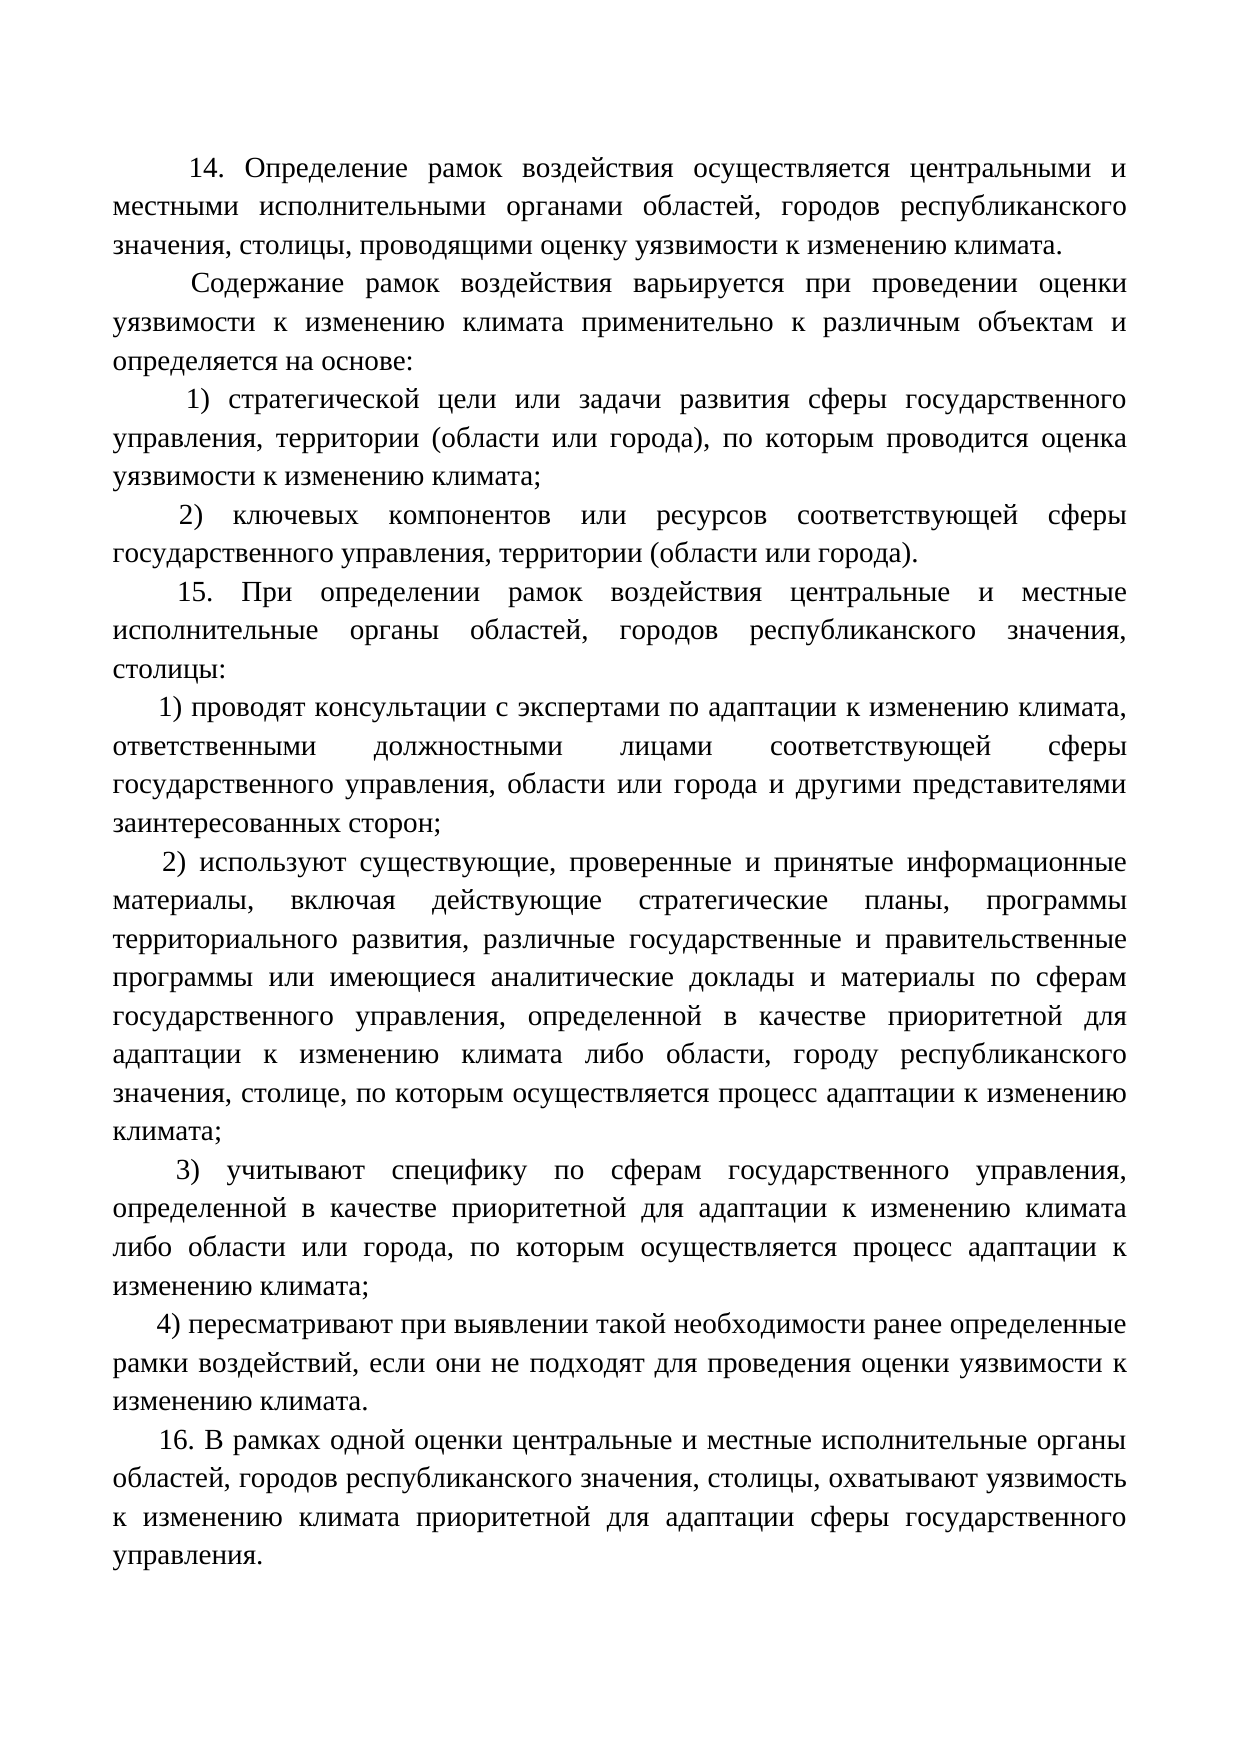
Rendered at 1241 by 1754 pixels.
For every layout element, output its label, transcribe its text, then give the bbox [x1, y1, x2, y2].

text 16. В рамках одной оценки центральные и местные исполнительные органы областей, городов республиканского значения, столицы, охватывают уязвимость к изменению климата приоритетной для адаптации сферы государственного управления. [112, 1422, 1128, 1571]
text 2) ключевых компонентов или ресурсов соответствующей сферы государственного управления, территории (области или города). [112, 497, 1128, 569]
text 2) используют существующие, проверенные и принятые информационные материалы, включая действующие стратегические планы, программы территориального развития, различные государственные и правительственные программы или имеющиеся аналитические доклады и материалы по сферам государственного управления, определенной в качестве приоритетной для адаптации к изменению климата либо области, городу республиканского значения, столице, по которым осуществляется процесс адаптации к изменению климата; [112, 844, 1128, 1147]
text 4) пересматривают при выявлении такой необходимости ранее определенные рамки воздействий, если они не подходят для проведения оценки уязвимости к изменению климата. [112, 1306, 1128, 1417]
text 1) проводят консультации с экспертами по адаптации к изменению климата, ответственными должностными лицами соответствующей сферы государственного управления, области или города и другими представителями заинтересованных сторон; [112, 689, 1128, 839]
text 14. Определение рамок воздействия осуществляется центральными и местными исполнительными органами областей, городов республиканского значения, столицы, проводящими оценку уязвимости к изменению климата. [112, 150, 1128, 261]
text 15. При определении рамок воздействия центральные и местные исполнительные органы областей, городов республиканского значения, столицы: [112, 574, 1128, 684]
text 1) стратегической цели или задачи развития сферы государственного управления, территории (области или города), по которым проводится оценка уязвимости к изменению климата; [112, 381, 1128, 492]
text 3) учитывают специфику по сферам государственного управления, определенной в качестве приоритетной для адаптации к изменению климата либо области или города, по которым осуществляется процесс адаптации к изменению климата; [112, 1152, 1128, 1301]
text Содержание рамок воздействия варьируется при проведении оценки уязвимости к изменению климата применительно к различным объектам и определяется на основе: [112, 266, 1128, 376]
